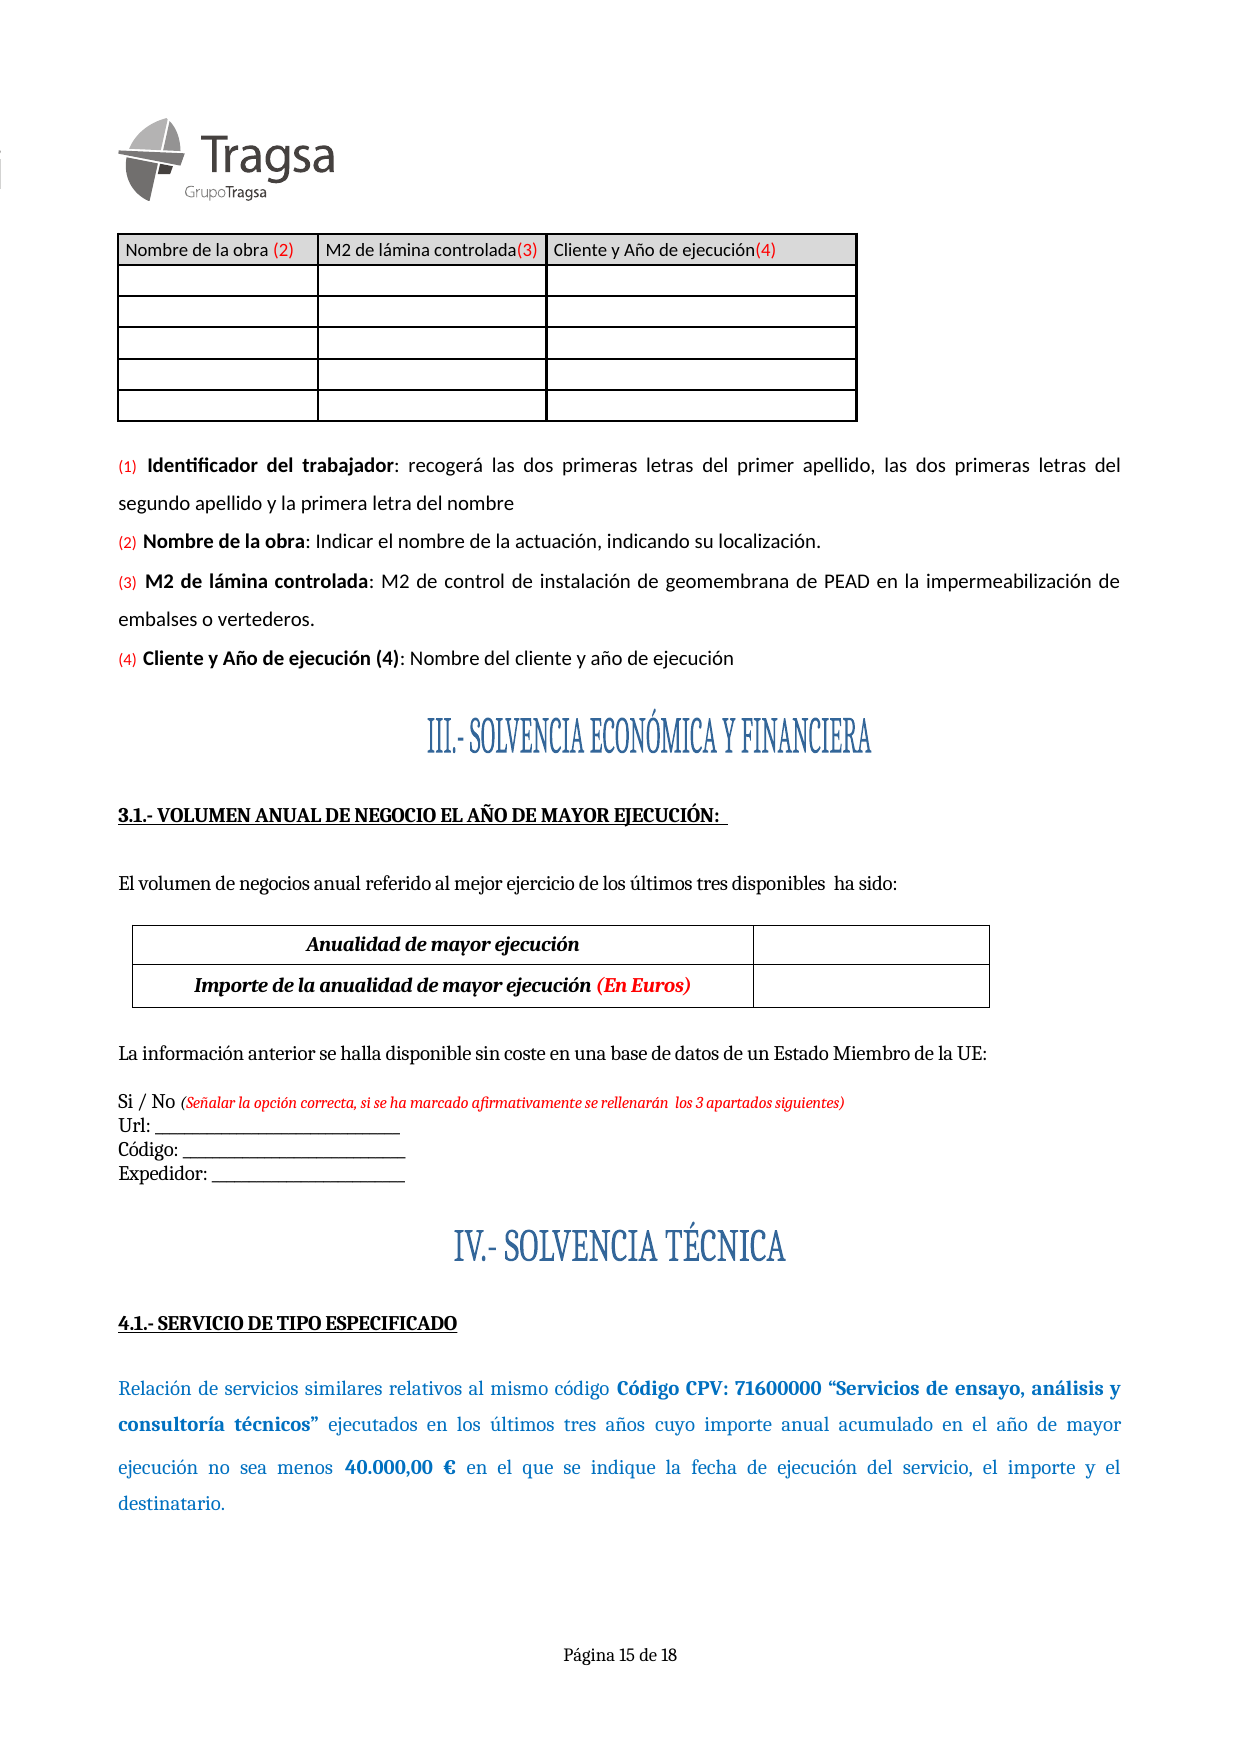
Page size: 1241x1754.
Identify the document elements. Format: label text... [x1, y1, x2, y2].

table_header Nombre de la obra (2) [119, 235, 317, 264]
table_cell [319, 328, 545, 357]
text (4) Cliente y Año de ejecución (4): Nombre del cliente y año de ejecución [118, 645, 1122, 670]
text Relación de servicios similares relativos al mismo código Código CPV: 71600000 “Servicios de ensayo, análisis y consultoría técnicos” ejecutados en los últimos tres años cuyo importe anual acumulado en el año de mayor ejecución no sea menos 40.000,00 € en el que se indique la fecha de ejecución del servicio, el importe y el destinatario. [118, 1377, 1122, 1516]
text La información anterior se halla disponible sin coste en una base de datos de un Estado Miembro de la UE: [118, 1042, 1122, 1066]
table_cell [119, 297, 317, 326]
table_cell [548, 328, 855, 357]
table_cell [319, 266, 545, 295]
table_cell Importe de la anualidad de mayor ejecución (En Euros) [133, 965, 753, 1007]
text Si / No (Señalar la opción correcta, si se ha marcado afirmativamente se rellenarán los 3 apartados siguientes) [118, 1090, 1122, 1114]
table_header Cliente y Año de ejecución(4) [548, 235, 855, 264]
text Código: ______________________________ [118, 1138, 1122, 1162]
table_cell [119, 266, 317, 295]
text (1) Identificador del trabajador: recogerá las dos primeras letras del primer apellido, las dos primeras letras del segundo apellido y la primera letra del nombre [118, 452, 1122, 516]
text 4.1.- SERVICIO DE TIPO ESPECIFICADO [118, 1312, 1122, 1336]
table_cell [319, 391, 545, 420]
text Url: _________________________________ [118, 1114, 1122, 1138]
text (2) Nombre de la obra: Indicar el nombre de la actuación, indicando su localización. [118, 529, 1122, 554]
text 3.1.- VOLUMEN ANUAL DE NEGOCIO EL AÑO DE MAYOR EJECUCIÓN: [118, 804, 1122, 828]
table_cell [319, 297, 545, 326]
table_cell [119, 328, 317, 357]
table_header M2 de lámina controlada(3) [319, 235, 545, 264]
table_cell [548, 391, 855, 420]
table_cell [319, 360, 545, 389]
table_cell [548, 266, 855, 295]
table_cell [548, 360, 855, 389]
text (3) M2 de lámina controlada: M2 de control de instalación de geomembrana de PEAD en la impermeabilización de embalses o vertederos. [118, 568, 1122, 632]
table_header Anualidad de mayor ejecución [133, 926, 753, 964]
table_cell [754, 965, 989, 1007]
table_cell [119, 391, 317, 420]
text Expedidor: __________________________ [118, 1162, 1122, 1186]
table_header [754, 926, 989, 964]
table_cell [119, 360, 317, 389]
table_cell [548, 297, 855, 326]
text El volumen de negocios anual referido al mejor ejercicio de los últimos tres disponibles ha sido: [118, 871, 1122, 895]
